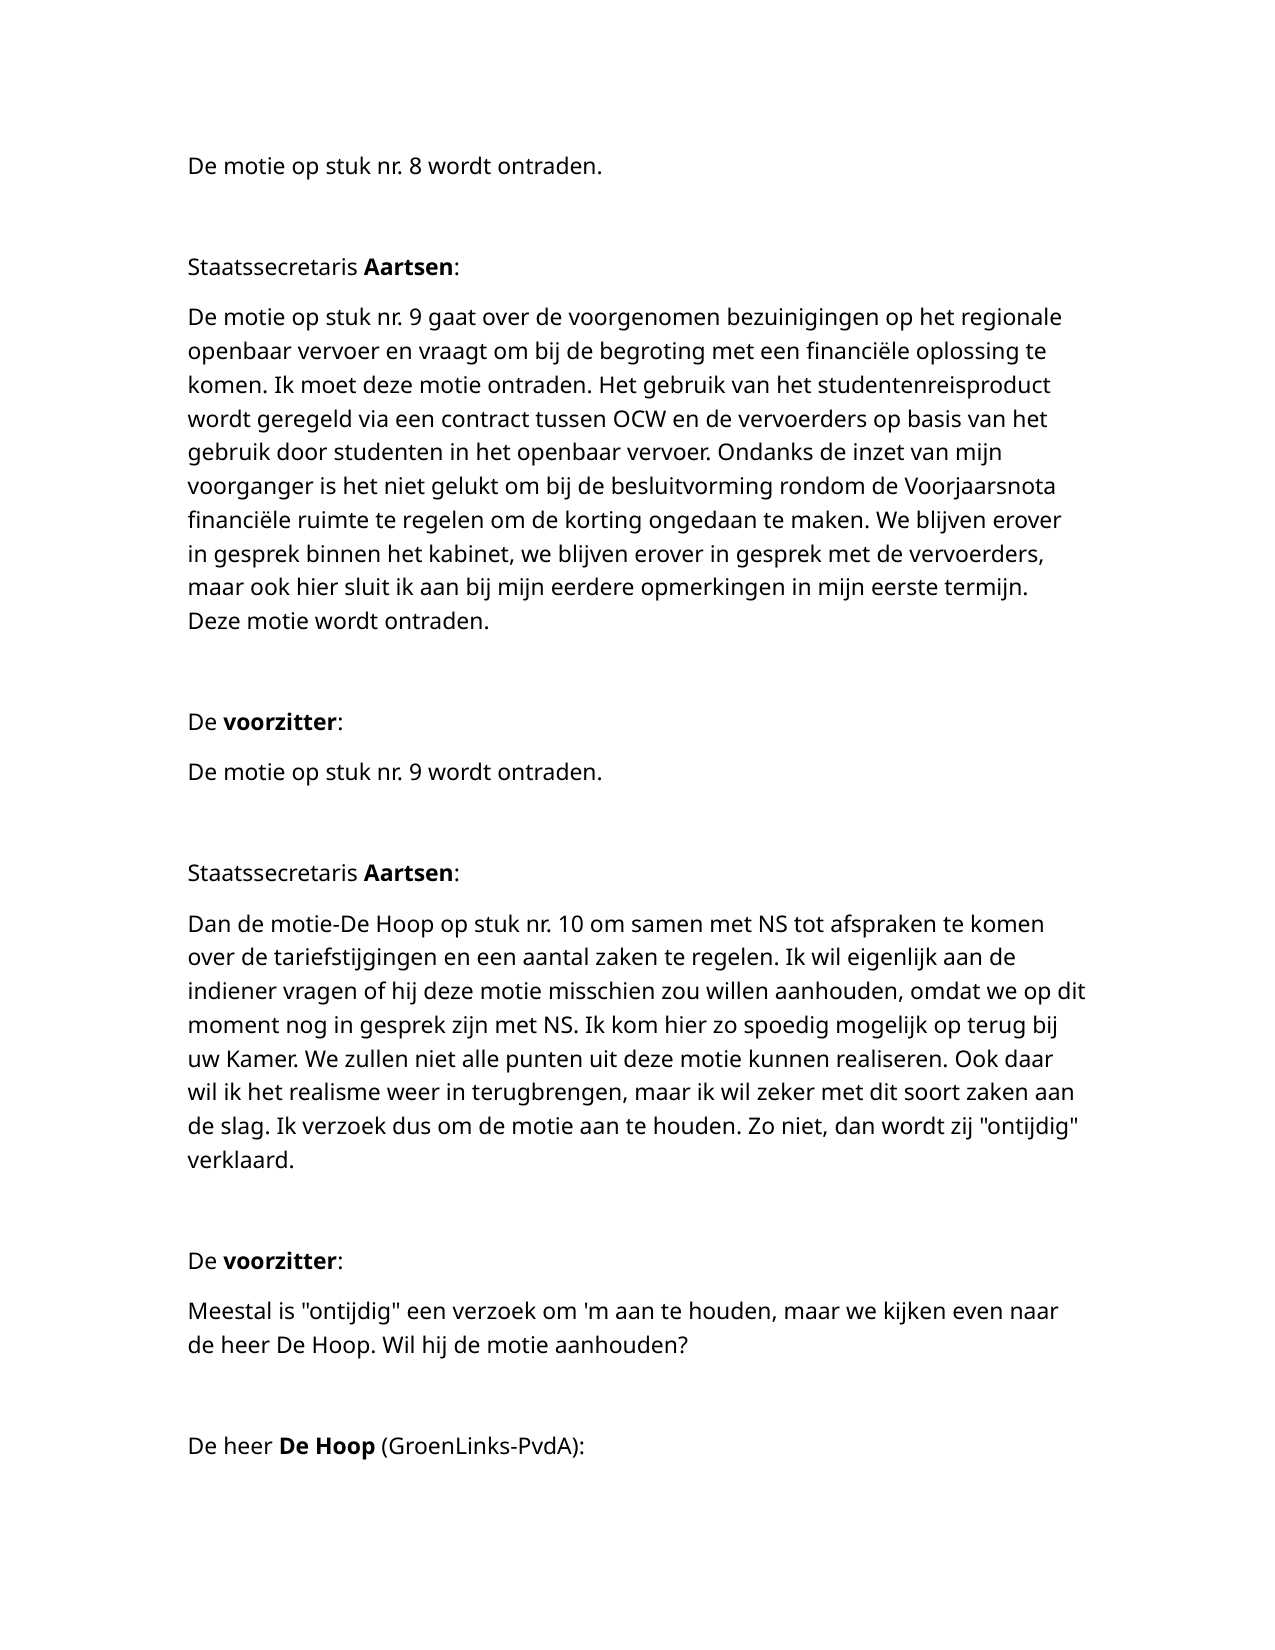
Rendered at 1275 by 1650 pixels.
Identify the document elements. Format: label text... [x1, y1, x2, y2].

text De motie op stuk nr. 8 wordt ontraden. [187, 150, 1087, 181]
text De motie op stuk nr. 9 gaat over de voorgenomen bezuinigingen op het regionale openbaar vervoer en vraagt om bij de begroting met een financiële oplossing te komen. Ik moet deze motie ontraden. Het gebruik van het studentenreisproduct wordt geregeld via een contract tussen OCW en de vervoerders op basis van het gebruik door studenten in het openbaar vervoer. Ondanks de inzet van mijn voorganger is het niet gelukt om bij de besluitvorming rondom de Voorjaarsnota financiële ruimte te regelen om de korting ongedaan te maken. We blijven erover in gesprek binnen het kabinet, we blijven erover in gesprek met de vervoerders, maar ook hier sluit ik aan bij mijn eerdere opmerkingen in mijn eerste termijn. Deze motie wordt ontraden. [187, 301, 1087, 636]
text De voorzitter: [187, 1244, 1087, 1276]
text De voorzitter: [187, 706, 1087, 737]
text De heer De Hoop (GroenLinks-PvdA): [187, 1429, 1087, 1461]
text Meestal is "ontijdig" een verzoek om 'm aan te houden, maar we kijken even naar de heer De Hoop. Wil hij de motie aanhouden? [187, 1295, 1087, 1360]
text De motie op stuk nr. 9 wordt ontraden. [187, 756, 1087, 787]
text Staatssecretaris Aartsen: [187, 857, 1087, 888]
text Staatssecretaris Aartsen: [187, 251, 1087, 282]
text Dan de motie-De Hoop op stuk nr. 10 om samen met NS tot afspraken te komen over de tariefstijgingen en een aantal zaken te regelen. Ik wil eigenlijk aan de indiener vragen of hij deze motie misschien zou willen aanhouden, omdat we op dit moment nog in gesprek zijn met NS. Ik kom hier zo spoedig mogelijk op terug bij uw Kamer. We zullen niet alle punten uit deze motie kunnen realiseren. Ook daar wil ik het realisme weer in terugbrengen, maar ik wil zeker met dit soort zaken aan de slag. Ik verzoek dus om de motie aan te houden. Zo niet, dan wordt zij "ontijdig" verklaard. [187, 907, 1087, 1175]
